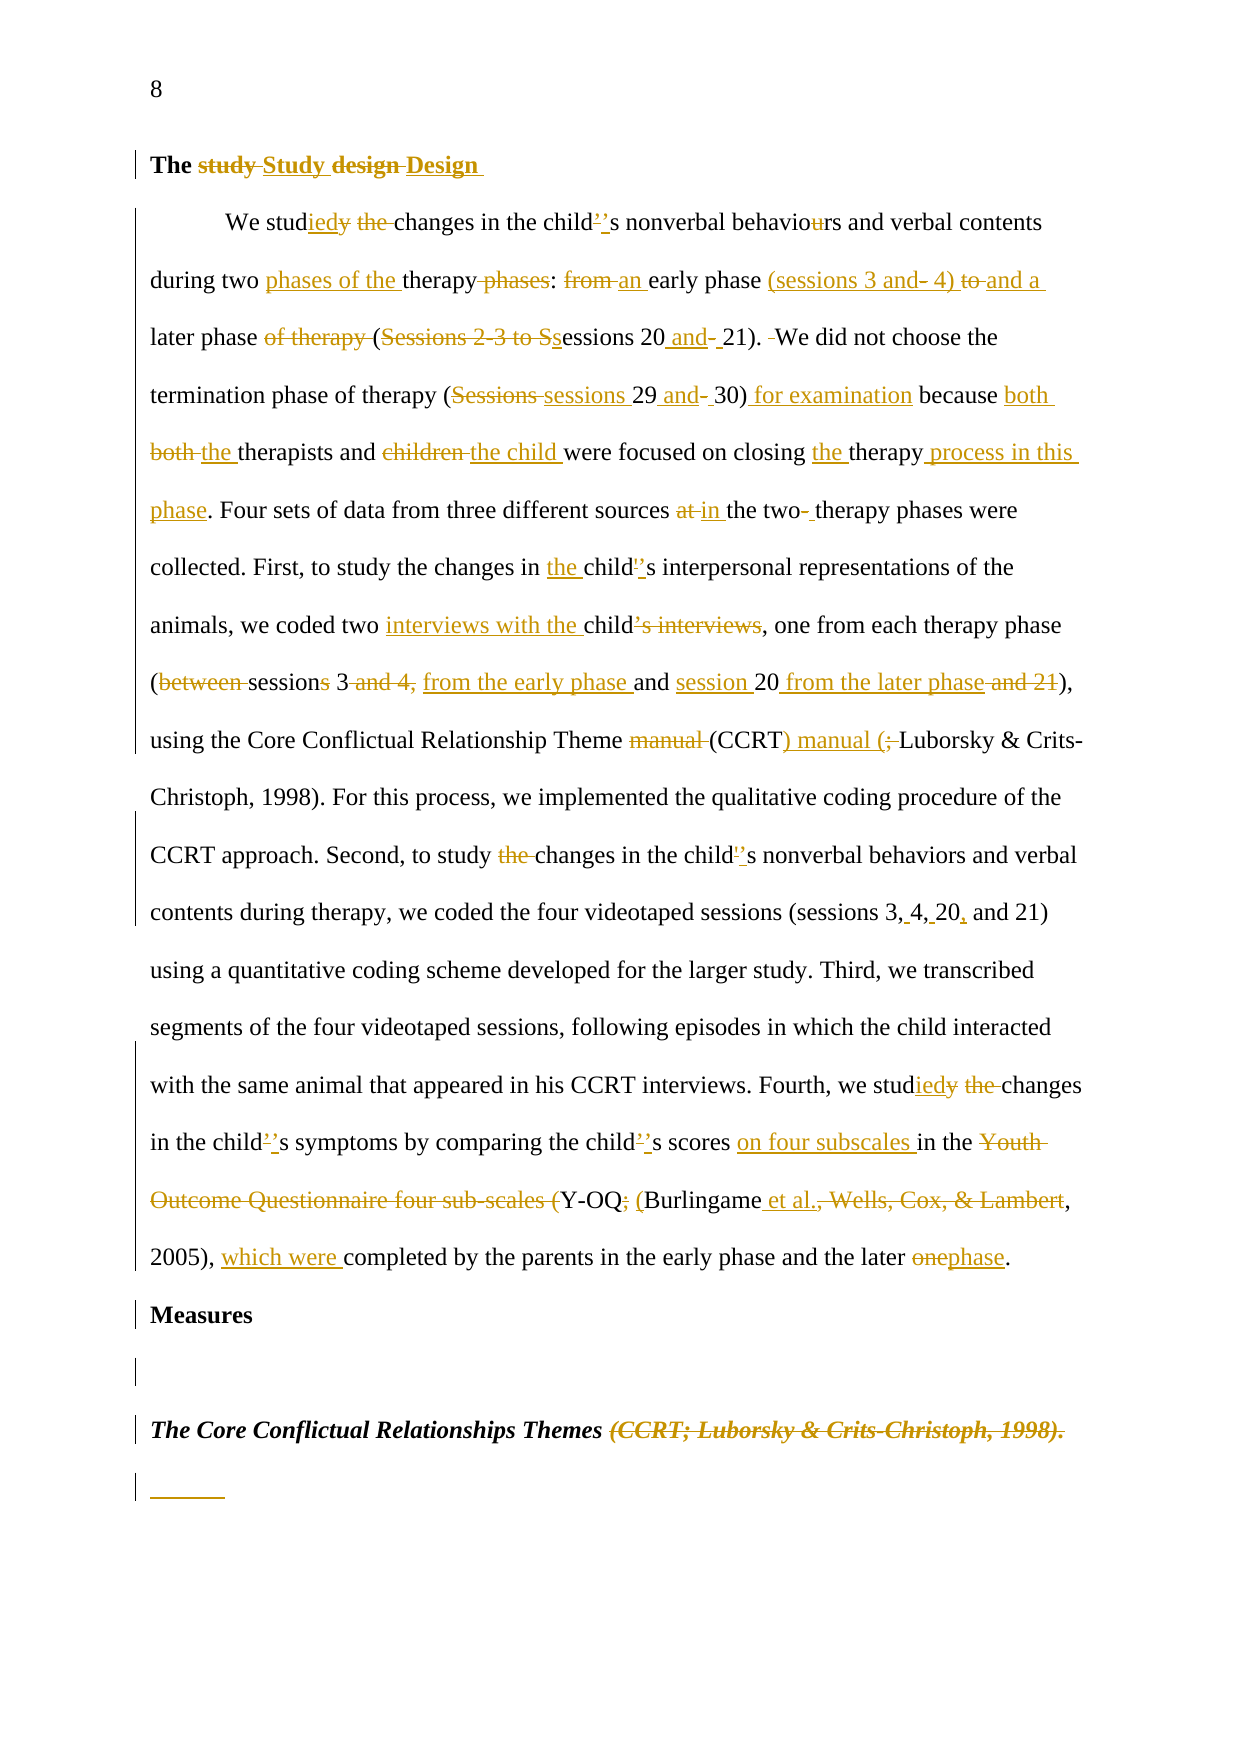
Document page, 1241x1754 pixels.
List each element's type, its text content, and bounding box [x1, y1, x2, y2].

subtitle Measures [150, 1300, 1090, 1329]
subtitle We stud changes in the childs nonverbal behaviors and verbal contents during two therapy: early phase later phase (essions 2021). We did not choose the termination phase of therapy (2930) because therapists and were focused on closing therapy. Four sets of data from three different sources the twotherapy phases were collected. First, to study the changes in childs interpersonal representations of the animals, we coded two child, one from each therapy phase (session 3 and 20), using the Core Conflictual Relationship Theme (CCRTLuborsky & Crits-Christoph, 1998). For this process, we implemented the qualitative coding procedure of the CCRT approach. Second, to study changes in the childs nonverbal behaviors and verbal contents during therapy, we coded the four videotaped sessions (sessions 3,4,20 and 21) using a quantitative coding scheme developed for the larger study. Third, we transcribed segments of the four videotaped sessions, following episodes in which the child interacted with the same animal that appeared in his CCRT interviews. Fourth, we stud changes in the childs symptoms by comparing the childs scores in the Y-OQ Burlingame, 2005), completed by the parents in the early phase and the later . [150, 207, 1090, 1271]
subtitle The [150, 150, 1031, 179]
subtitle The Core Conflictual Relationships Themes [150, 1415, 1090, 1444]
